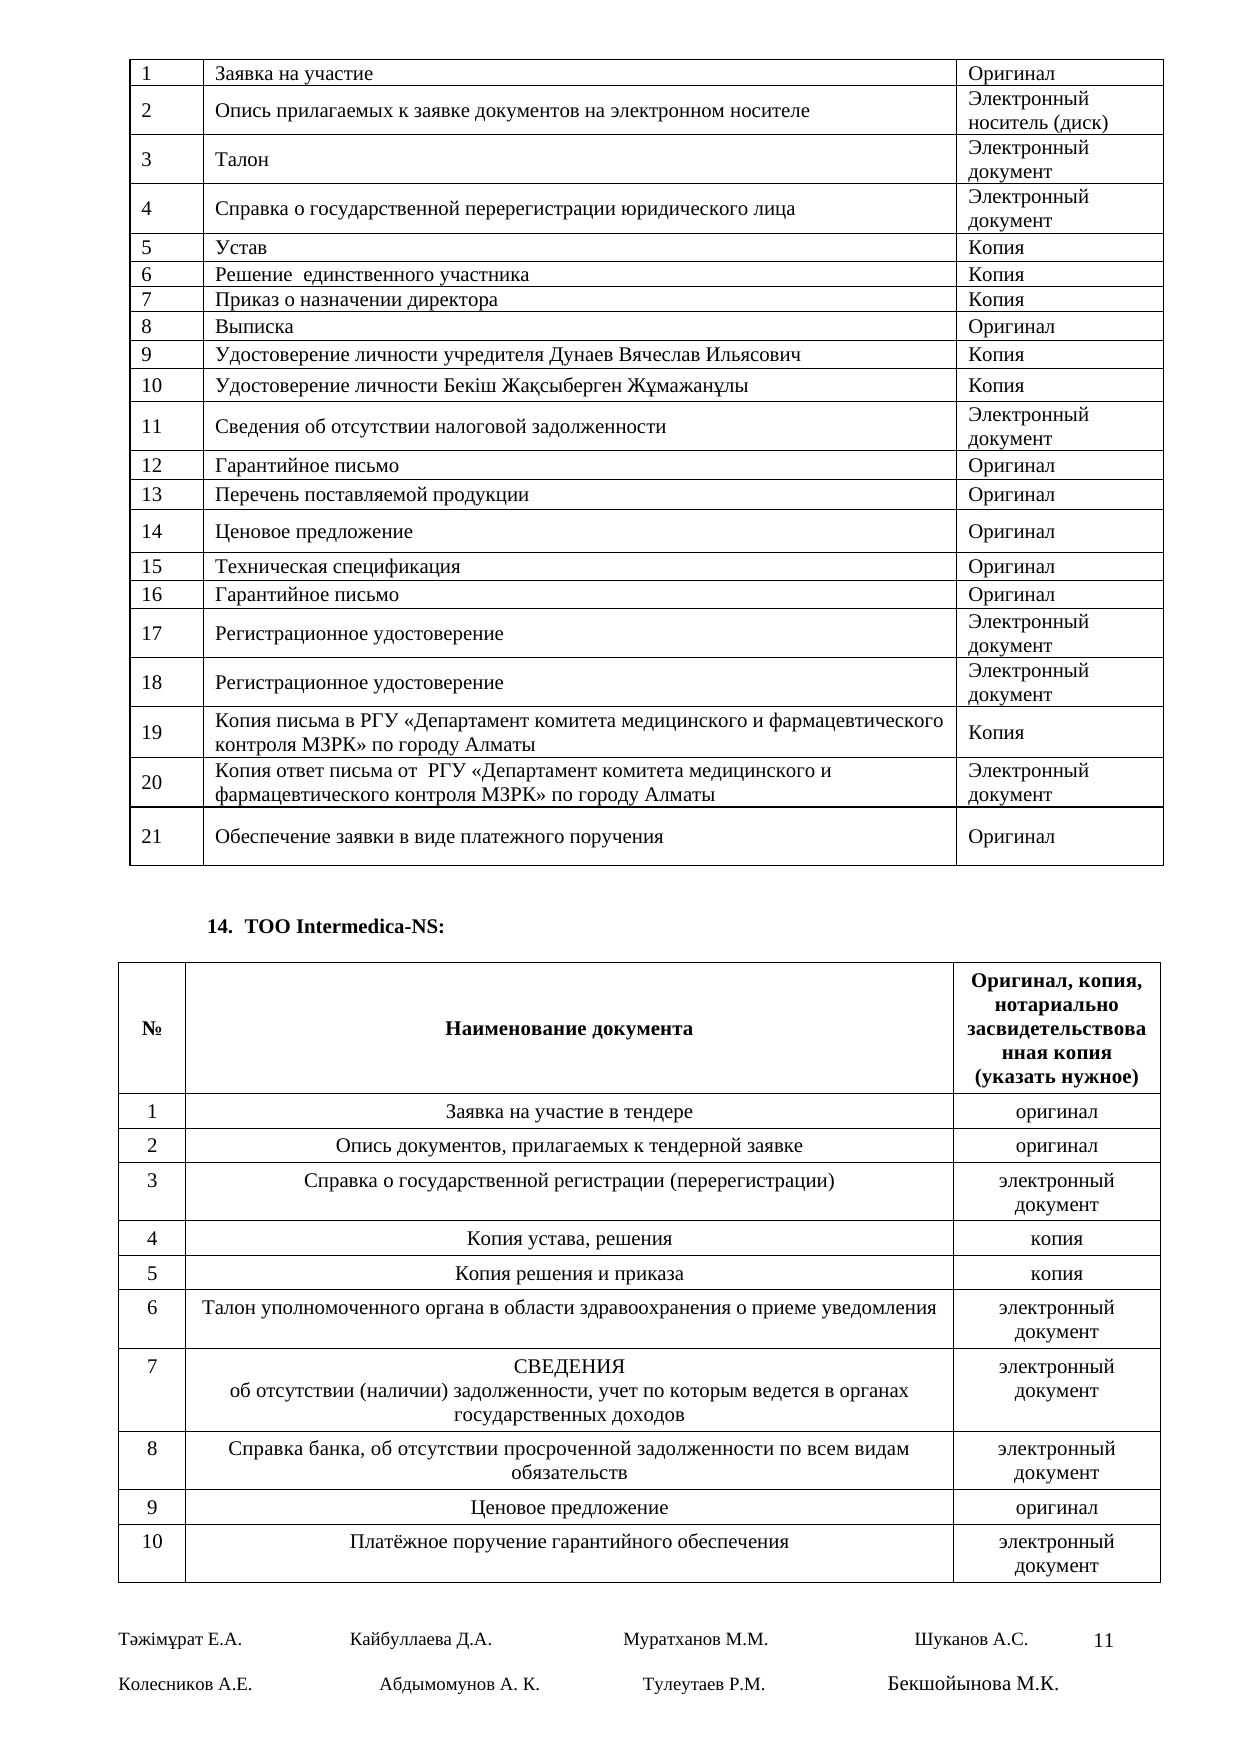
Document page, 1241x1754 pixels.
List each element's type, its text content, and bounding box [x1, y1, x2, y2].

table_cell электронный документ [954, 1163, 1160, 1220]
table_cell 10 [131, 369, 203, 401]
table_cell 10 [119, 1525, 185, 1582]
table_cell 6 [119, 1290, 185, 1348]
table_cell Талон [204, 135, 956, 183]
table_cell Копия ответ письма от РГУ «Департамент комитета медицинского и фармацевтического контроля МЗРК» по городу Алматы [204, 758, 956, 806]
table_cell 4 [131, 184, 203, 232]
table_cell Устав [204, 234, 956, 261]
table_cell Оригинал [957, 553, 1163, 579]
table_cell Справка о государственной перерегистрации юридического лица [204, 184, 956, 232]
table_cell Оригинал [957, 581, 1163, 608]
table_cell 20 [131, 758, 203, 806]
table_cell 16 [131, 581, 203, 608]
table_cell 17 [131, 609, 203, 657]
table_cell Оригинал [957, 480, 1163, 509]
table_cell 21 [131, 808, 203, 865]
table_cell Оригинал [957, 808, 1163, 865]
table_cell 15 [131, 553, 203, 579]
table_cell Оригинал [957, 60, 1163, 85]
table_cell Сведения об отсутствии налоговой задолженности [204, 402, 956, 450]
table_cell Удостоверение личности учредителя Дунаев Вячеслав Ильясович [204, 341, 956, 368]
table_cell 8 [119, 1432, 185, 1489]
table_cell Справка о государственной регистрации (перерегистрации) [186, 1163, 953, 1220]
table_cell Электронный документ [957, 658, 1163, 706]
table_cell 9 [131, 341, 203, 368]
table_cell 9 [119, 1490, 185, 1523]
table_cell 5 [119, 1256, 185, 1289]
table_cell 8 [131, 312, 203, 339]
table_cell Заявка на участие в тендере [186, 1094, 953, 1127]
table_cell электронный документ [954, 1349, 1160, 1431]
table_cell Ценовое предложение [204, 510, 956, 552]
table_header Оригинал, копия, нотариально засвидетельствованная копия (указать нужное) [954, 963, 1160, 1093]
table_cell 11 [131, 402, 203, 450]
table_cell Электронный документ [957, 402, 1163, 450]
table_cell Гарантийное письмо [204, 451, 956, 479]
table_cell Копия [957, 234, 1163, 261]
table_cell Опись документов, прилагаемых к тендерной заявке [186, 1129, 953, 1162]
table_cell 7 [119, 1349, 185, 1431]
table_cell 12 [131, 451, 203, 479]
table_cell Обеспечение заявки в виде платежного поручения [204, 808, 956, 865]
table_cell Удостоверение личности Бекіш Жақсыберген Жұмажанұлы [204, 369, 956, 401]
table_cell 5 [131, 234, 203, 261]
table_cell Копия устава, решения [186, 1221, 953, 1255]
table_cell Оригинал [957, 312, 1163, 339]
table_cell Копия [957, 341, 1163, 368]
table_cell 14 [131, 510, 203, 552]
table_cell Копия [957, 262, 1163, 286]
table_cell 18 [131, 658, 203, 706]
table_cell СВЕДЕНИЯ об отсутствии (наличии) задолженности, учет по которым ведется в органах государственных доходов [186, 1349, 953, 1431]
table_cell 13 [131, 480, 203, 509]
table_cell 7 [131, 287, 203, 311]
table_cell Талон уполномоченного органа в области здравоохранения о приеме уведомления [186, 1290, 953, 1348]
table_cell Электронный носитель (диск) [957, 86, 1163, 134]
table_cell Оригинал [957, 451, 1163, 479]
table_cell 6 [131, 262, 203, 286]
table_cell копия [954, 1221, 1160, 1255]
table_cell Копия письма в РГУ «Департамент комитета медицинского и фармацевтического контроля МЗРК» по городу Алматы [204, 707, 956, 757]
table_cell Приказ о назначении директора [204, 287, 956, 311]
table_cell копия [954, 1256, 1160, 1289]
table_cell Электронный документ [957, 758, 1163, 806]
table_cell 1 [119, 1094, 185, 1127]
table_header № [119, 963, 185, 1093]
table_cell 19 [131, 707, 203, 757]
table_cell Электронный документ [957, 135, 1163, 183]
table_cell Оригинал [957, 510, 1163, 552]
table_cell Регистрационное удостоверение [204, 609, 956, 657]
list ТОО Intermedica-NS: [207, 914, 1152, 938]
table_cell Копия [957, 369, 1163, 401]
table_cell Платёжное поручение гарантийного обеспечения [186, 1525, 953, 1582]
table_cell электронный документ [954, 1525, 1160, 1582]
table_cell Перечень поставляемой продукции [204, 480, 956, 509]
table_cell электронный документ [954, 1290, 1160, 1348]
table_cell Опись прилагаемых к заявке документов на электронном носителе [204, 86, 956, 134]
table_cell 2 [131, 86, 203, 134]
table_cell 4 [119, 1221, 185, 1255]
table_cell оригинал [954, 1094, 1160, 1127]
table_cell Ценовое предложение [186, 1490, 953, 1523]
table_cell Электронный документ [957, 609, 1163, 657]
table_cell оригинал [954, 1490, 1160, 1523]
table_cell 1 [131, 60, 203, 85]
table_cell Копия [957, 287, 1163, 311]
table_cell Справка банка, об отсутствии просроченной задолженности по всем видам обязательств [186, 1432, 953, 1489]
table_cell Выписка [204, 312, 956, 339]
table_cell Решение единственного участника [204, 262, 956, 286]
table_cell оригинал [954, 1129, 1160, 1162]
table_cell Копия [957, 707, 1163, 757]
table_cell Копия решения и приказа [186, 1256, 953, 1289]
table_cell 3 [131, 135, 203, 183]
table_cell Техническая спецификация [204, 553, 956, 579]
table_cell электронный документ [954, 1432, 1160, 1489]
table_cell Заявка на участие [204, 60, 956, 85]
table_header Наименование документа [186, 963, 953, 1093]
table_cell 3 [119, 1163, 185, 1220]
table_cell 2 [119, 1129, 185, 1162]
table_cell Электронный документ [957, 184, 1163, 232]
table_cell Регистрационное удостоверение [204, 658, 956, 706]
table_cell Гарантийное письмо [204, 581, 956, 608]
